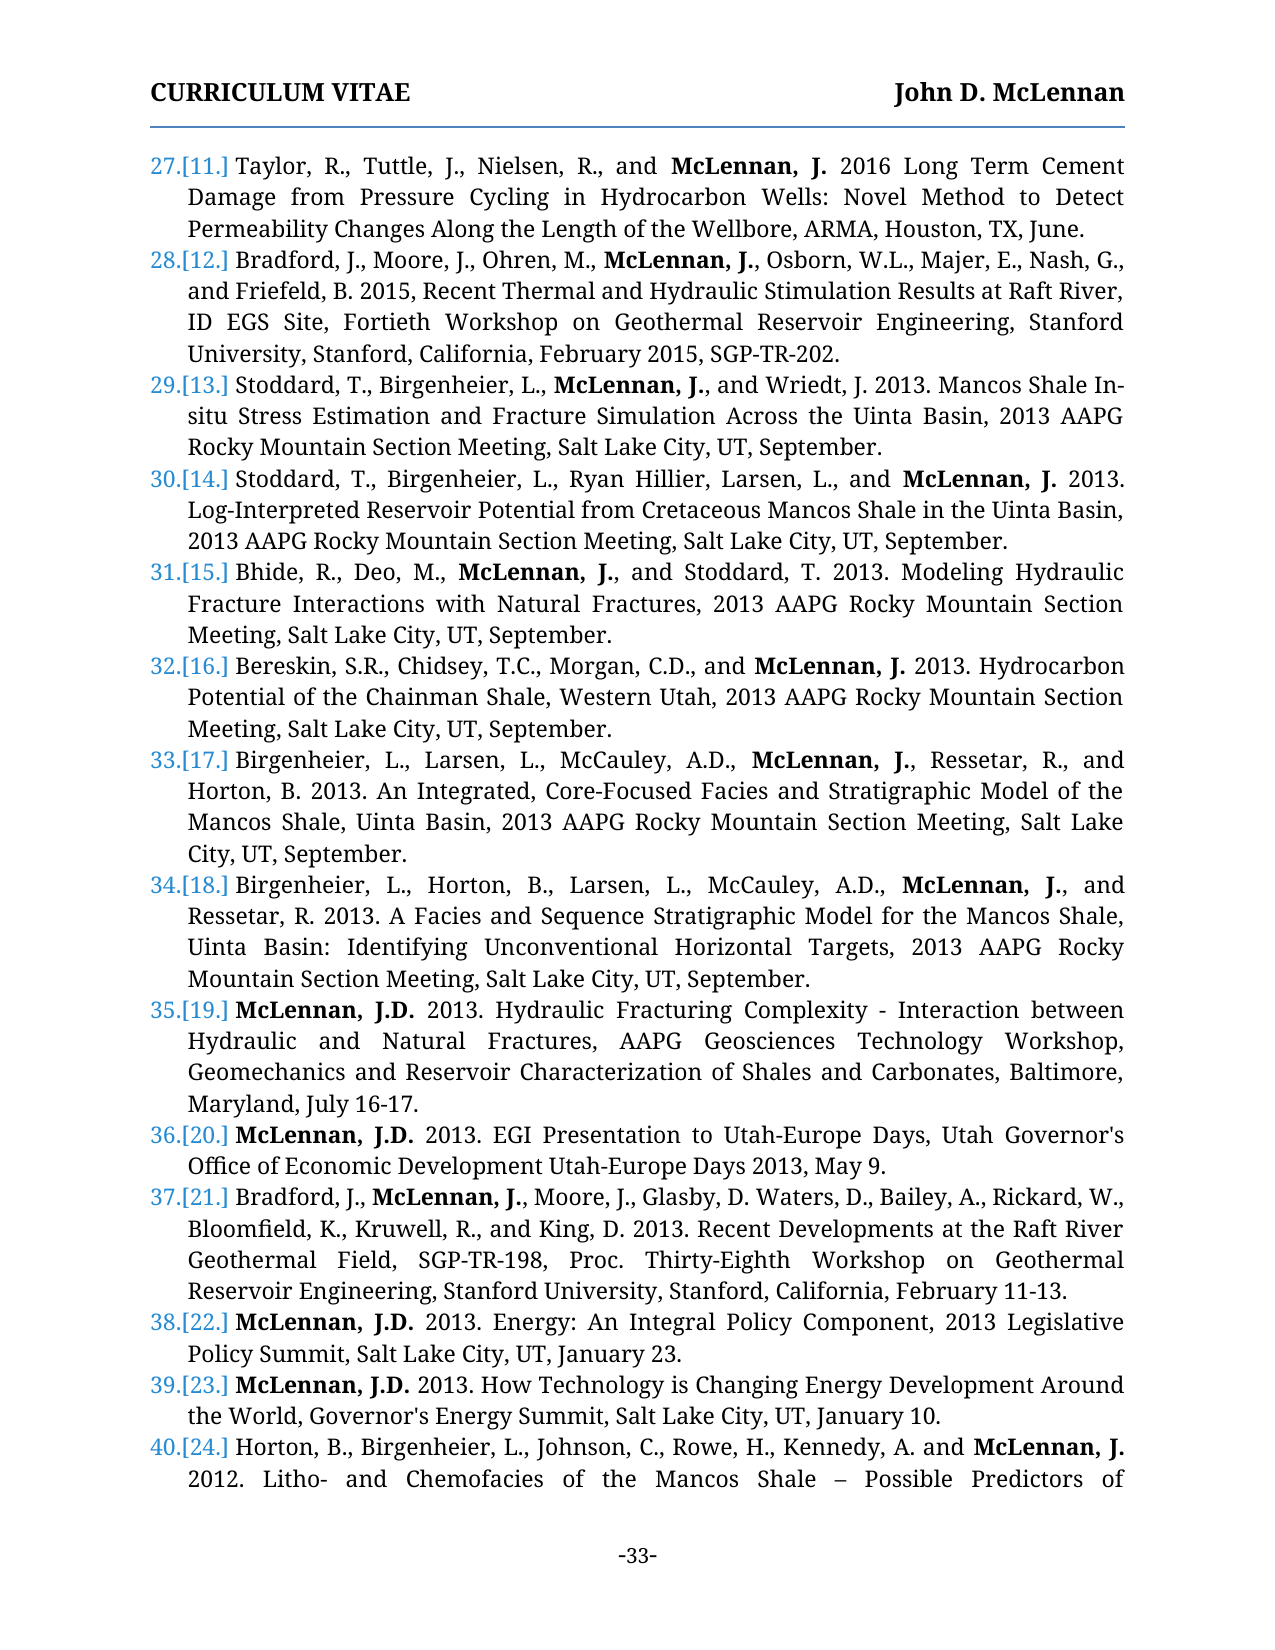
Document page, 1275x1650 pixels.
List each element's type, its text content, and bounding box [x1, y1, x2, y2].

list McLennan, J.D. 2013. How Technology is Changing Energy Development Around the World, Governor's Energy Summit, Salt Lake City, UT, January 10. [150, 1369, 1125, 1431]
list Birgenheier, L., Larsen, L., McCauley, A.D., McLennan, J., Ressetar, R., and Horton, B. 2013. An Integrated, Core-Focused Facies and Stratigraphic Model of the Mancos Shale, Uinta Basin, 2013 AAPG Rocky Mountain Section Meeting, Salt Lake City, UT, September. [150, 744, 1125, 869]
list Stoddard, T., Birgenheier, L., Ryan Hillier, Larsen, L., and McLennan, J. 2013. Log-Interpreted Reservoir Potential from Cretaceous Mancos Shale in the Uinta Basin, 2013 AAPG Rocky Mountain Section Meeting, Salt Lake City, UT, September. [150, 462, 1125, 556]
list McLennan, J.D. 2013. EGI Presentation to Utah-Europe Days, Utah Governor's Office of Economic Development Utah-Europe Days 2013, May 9. [150, 1119, 1125, 1181]
list Birgenheier, L., Horton, B., Larsen, L., McCauley, A.D., McLennan, J., and Ressetar, R. 2013. A Facies and Sequence Stratigraphic Model for the Mancos Shale, Uinta Basin: Identifying Unconventional Horizontal Targets, 2013 AAPG Rocky Mountain Section Meeting, Salt Lake City, UT, September. [150, 869, 1125, 994]
list Bereskin, S.R., Chidsey, T.C., Morgan, C.D., and McLennan, J. 2013. Hydrocarbon Potential of the Chainman Shale, Western Utah, 2013 AAPG Rocky Mountain Section Meeting, Salt Lake City, UT, September. [150, 650, 1125, 744]
list Stoddard, T., Birgenheier, L., McLennan, J., and Wriedt, J. 2013. Mancos Shale In-situ Stress Estimation and Fracture Simulation Across the Uinta Basin, 2013 AAPG Rocky Mountain Section Meeting, Salt Lake City, UT, September. [150, 369, 1125, 462]
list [150, 1431, 1125, 1494]
list Taylor, R., Tuttle, J., Nielsen, R., and McLennan, J. 2016 Long Term Cement Damage from Pressure Cycling in Hydrocarbon Wells: Novel Method to Detect Permeability Changes Along the Length of the Wellbore, ARMA, Houston, TX, June. [150, 150, 1125, 244]
list Bradford, J., Moore, J., Ohren, M., McLennan, J., Osborn, W.L., Majer, E., Nash, G., and Friefeld, B. 2015, Recent Thermal and Hydraulic Stimulation Results at Raft River, ID EGS Site, Fortieth Workshop on Geothermal Reservoir Engineering, Stanford University, Stanford, California, February 2015, SGP-TR-202. [150, 244, 1125, 369]
list Bhide, R., Deo, M., McLennan, J., and Stoddard, T. 2013. Modeling Hydraulic Fracture Interactions with Natural Fractures, 2013 AAPG Rocky Mountain Section Meeting, Salt Lake City, UT, September. [150, 556, 1125, 650]
list McLennan, J.D. 2013. Hydraulic Fracturing Complexity - Interaction between Hydraulic and Natural Fractures, AAPG Geosciences Technology Workshop, Geomechanics and Reservoir Characterization of Shales and Carbonates, Baltimore, Maryland, July 16-17. [150, 994, 1125, 1119]
list McLennan, J.D. 2013. Energy: An Integral Policy Component, 2013 Legislative Policy Summit, Salt Lake City, UT, January 23. [150, 1306, 1125, 1369]
list Bradford, J., McLennan, J., Moore, J., Glasby, D. Waters, D., Bailey, A., Rickard, W., Bloomfield, K., Kruwell, R., and King, D. 2013. Recent Developments at the Raft River Geothermal Field, SGP-TR-198, Proc. Thirty-Eighth Workshop on Geothermal Reservoir Engineering, Stanford University, Stanford, California, February 11-13. [150, 1181, 1125, 1306]
